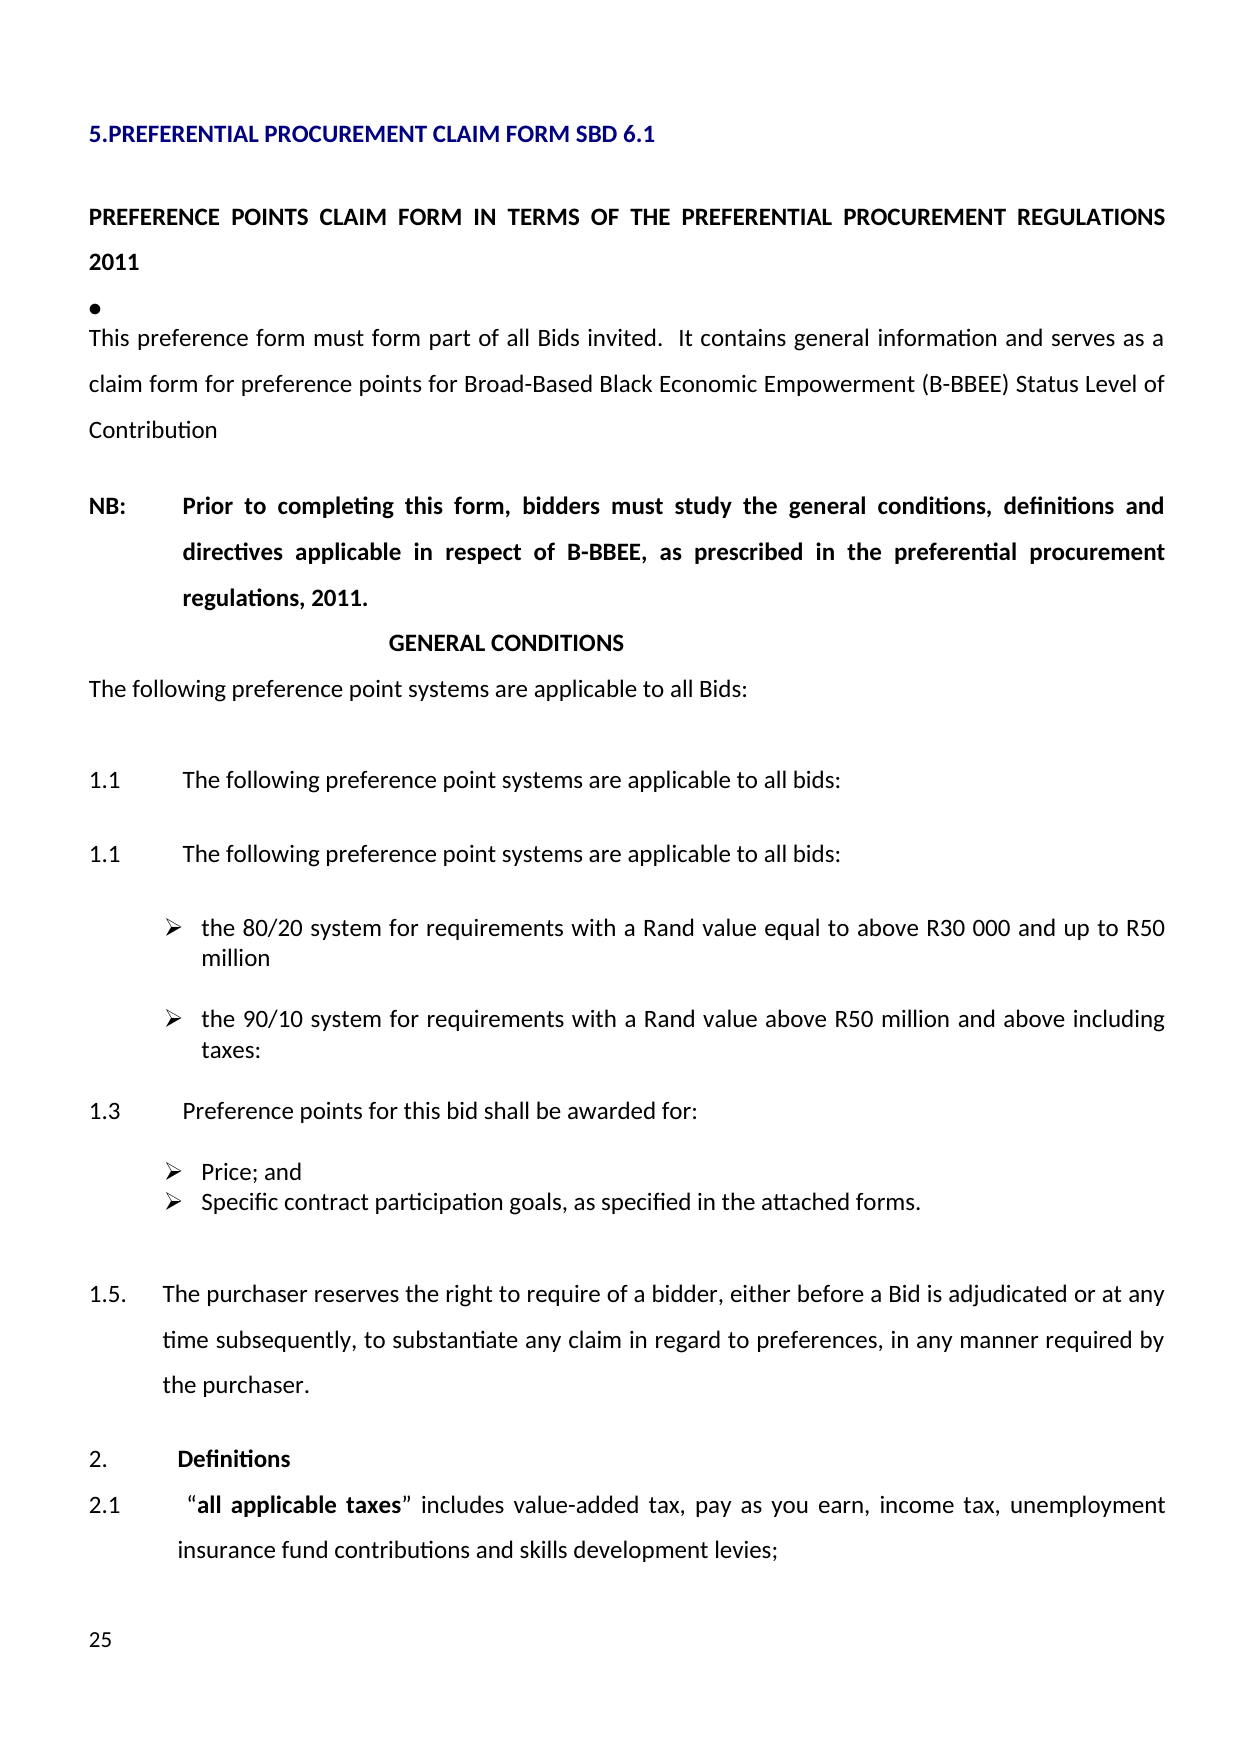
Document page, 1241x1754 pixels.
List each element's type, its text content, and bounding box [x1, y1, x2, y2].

text 1.1 The following preference point systems are applicable to all bids: [89, 838, 1166, 869]
text PREFERENCE POINTS CLAIM FORM IN TERMS OF THE PREFERENTIAL PROCUREMENT REGULATIONS 2011 [89, 201, 1166, 277]
text The following preference point systems are applicable to all Bids: [89, 673, 1166, 704]
text 1.1 The following preference point systems are applicable to all bids: [89, 765, 1166, 795]
list Specific contract participation goals, as specified in the attached forms. [164, 1186, 1166, 1217]
list the 90/10 system for requirements with a Rand value above R50 million and above including taxes: [164, 1003, 1166, 1064]
text 5.PREFERENTIAL PROCUREMENT CLAIM FORM SBD 6.1 [89, 118, 1166, 149]
text This preference form must form part of all Bids invited. It contains general information and serves as a claim form for preference points for Broad-Based Black Economic Empowerment (B-BBEE) Status Level of Contribution [89, 323, 1166, 444]
text 1.3 Preference points for this bid shall be awarded for: [89, 1095, 1166, 1125]
text GENERAL CONDITIONS [182, 627, 1166, 658]
text NB: Prior to completing this form, bidders must study the general conditions, definitions and directives applicable in respect of B-BBEE, as prescribed in the preferential procurement regulations, 2011. [89, 490, 1166, 612]
text 2. Definitions [89, 1443, 1166, 1474]
list the 80/20 system for requirements with a Rand value equal to above R30 000 and up to R50 million [164, 912, 1166, 973]
list Price; and [164, 1156, 1166, 1186]
text 2.1 “all applicable taxes” includes value-added tax, pay as you earn, income tax, unemployment insurance fund contributions and skills development levies; [89, 1489, 1166, 1565]
text 1.5. The purchaser reserves the right to require of a bidder, either before a Bid is adjudicated or at any time subsequently, to substantiate any claim in regard to preferences, in any manner required by the purchaser. [89, 1278, 1166, 1400]
